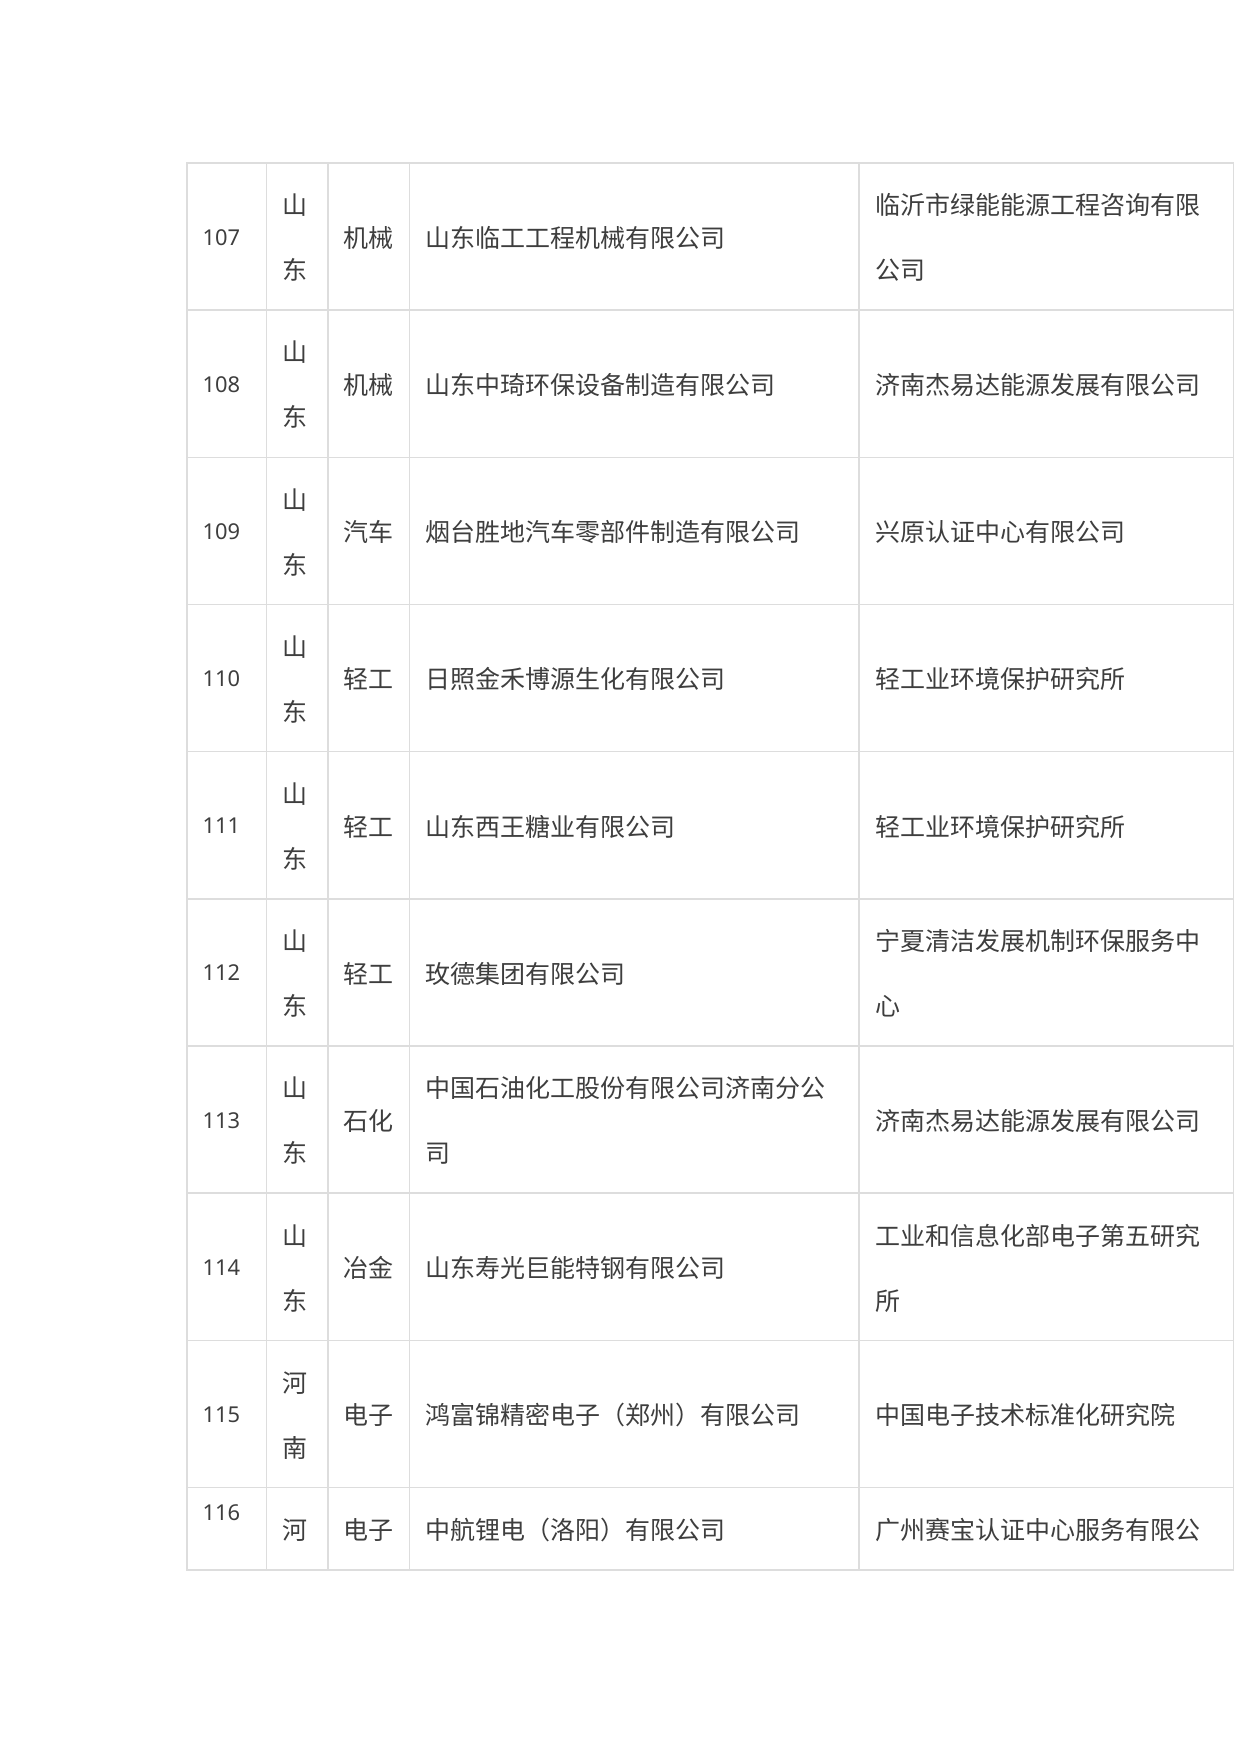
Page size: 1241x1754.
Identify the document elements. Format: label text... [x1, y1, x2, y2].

table_cell 山东 [267, 1047, 327, 1192]
table_cell 111 [188, 752, 266, 898]
table_cell 轻工 [329, 900, 409, 1045]
table_cell 烟台胜地汽车零部件制造有限公司 [410, 458, 858, 603]
table_cell 汽车 [329, 458, 409, 603]
table_cell 110 [188, 605, 266, 751]
table_cell 116 [188, 1488, 266, 1569]
table_cell 广州赛宝认证中心服务有限公司 [860, 1488, 1233, 1569]
table_cell 机械 [329, 164, 409, 309]
table_cell 电子 [329, 1488, 409, 1569]
table_cell 冶金 [329, 1194, 409, 1339]
table_cell 山东 [267, 164, 327, 309]
table_cell 114 [188, 1194, 266, 1339]
table_cell 山东 [267, 1194, 327, 1339]
table_cell 玫德集团有限公司 [410, 900, 858, 1045]
table_cell 轻工 [329, 605, 409, 751]
table_cell 115 [188, 1341, 266, 1487]
table_cell 山东中琦环保设备制造有限公司 [410, 311, 858, 456]
table_cell 山东临工工程机械有限公司 [410, 164, 858, 309]
table_cell 鸿富锦精密电子（郑州）有限公司 [410, 1341, 858, 1487]
table_cell 轻工业环境保护研究所 [860, 752, 1233, 898]
table_cell 山东西王糖业有限公司 [410, 752, 858, 898]
table_cell 日照金禾博源生化有限公司 [410, 605, 858, 751]
table_cell 107 [188, 164, 266, 309]
table_cell 石化 [329, 1047, 409, 1192]
table_cell 山东 [267, 752, 327, 898]
table_cell 113 [188, 1047, 266, 1192]
table_cell 中航锂电（洛阳）有限公司 [410, 1488, 858, 1569]
table_cell 山东 [267, 458, 327, 603]
table_cell 山东 [267, 605, 327, 751]
table_cell 临沂市绿能能源工程咨询有限公司 [860, 164, 1233, 309]
table_cell 轻工 [329, 752, 409, 898]
table_cell 山东 [267, 900, 327, 1045]
table_cell 河南 [267, 1488, 327, 1569]
table_cell 山东寿光巨能特钢有限公司 [410, 1194, 858, 1339]
table_cell 109 [188, 458, 266, 603]
table_cell 工业和信息化部电子第五研究所 [860, 1194, 1233, 1339]
table_cell 中国电子技术标准化研究院 [860, 1341, 1233, 1487]
table_cell 机械 [329, 311, 409, 456]
table_cell 河南 [267, 1341, 327, 1487]
table_cell 兴原认证中心有限公司 [860, 458, 1233, 603]
table_cell 中国石油化工股份有限公司济南分公司 [410, 1047, 858, 1192]
table_cell 电子 [329, 1341, 409, 1487]
table_cell 宁夏清洁发展机制环保服务中心 [860, 900, 1233, 1045]
table_cell 108 [188, 311, 266, 456]
table_cell 112 [188, 900, 266, 1045]
table_cell 济南杰易达能源发展有限公司 [860, 1047, 1233, 1192]
table_cell 轻工业环境保护研究所 [860, 605, 1233, 751]
table_cell 济南杰易达能源发展有限公司 [860, 311, 1233, 456]
table_cell 山东 [267, 311, 327, 456]
